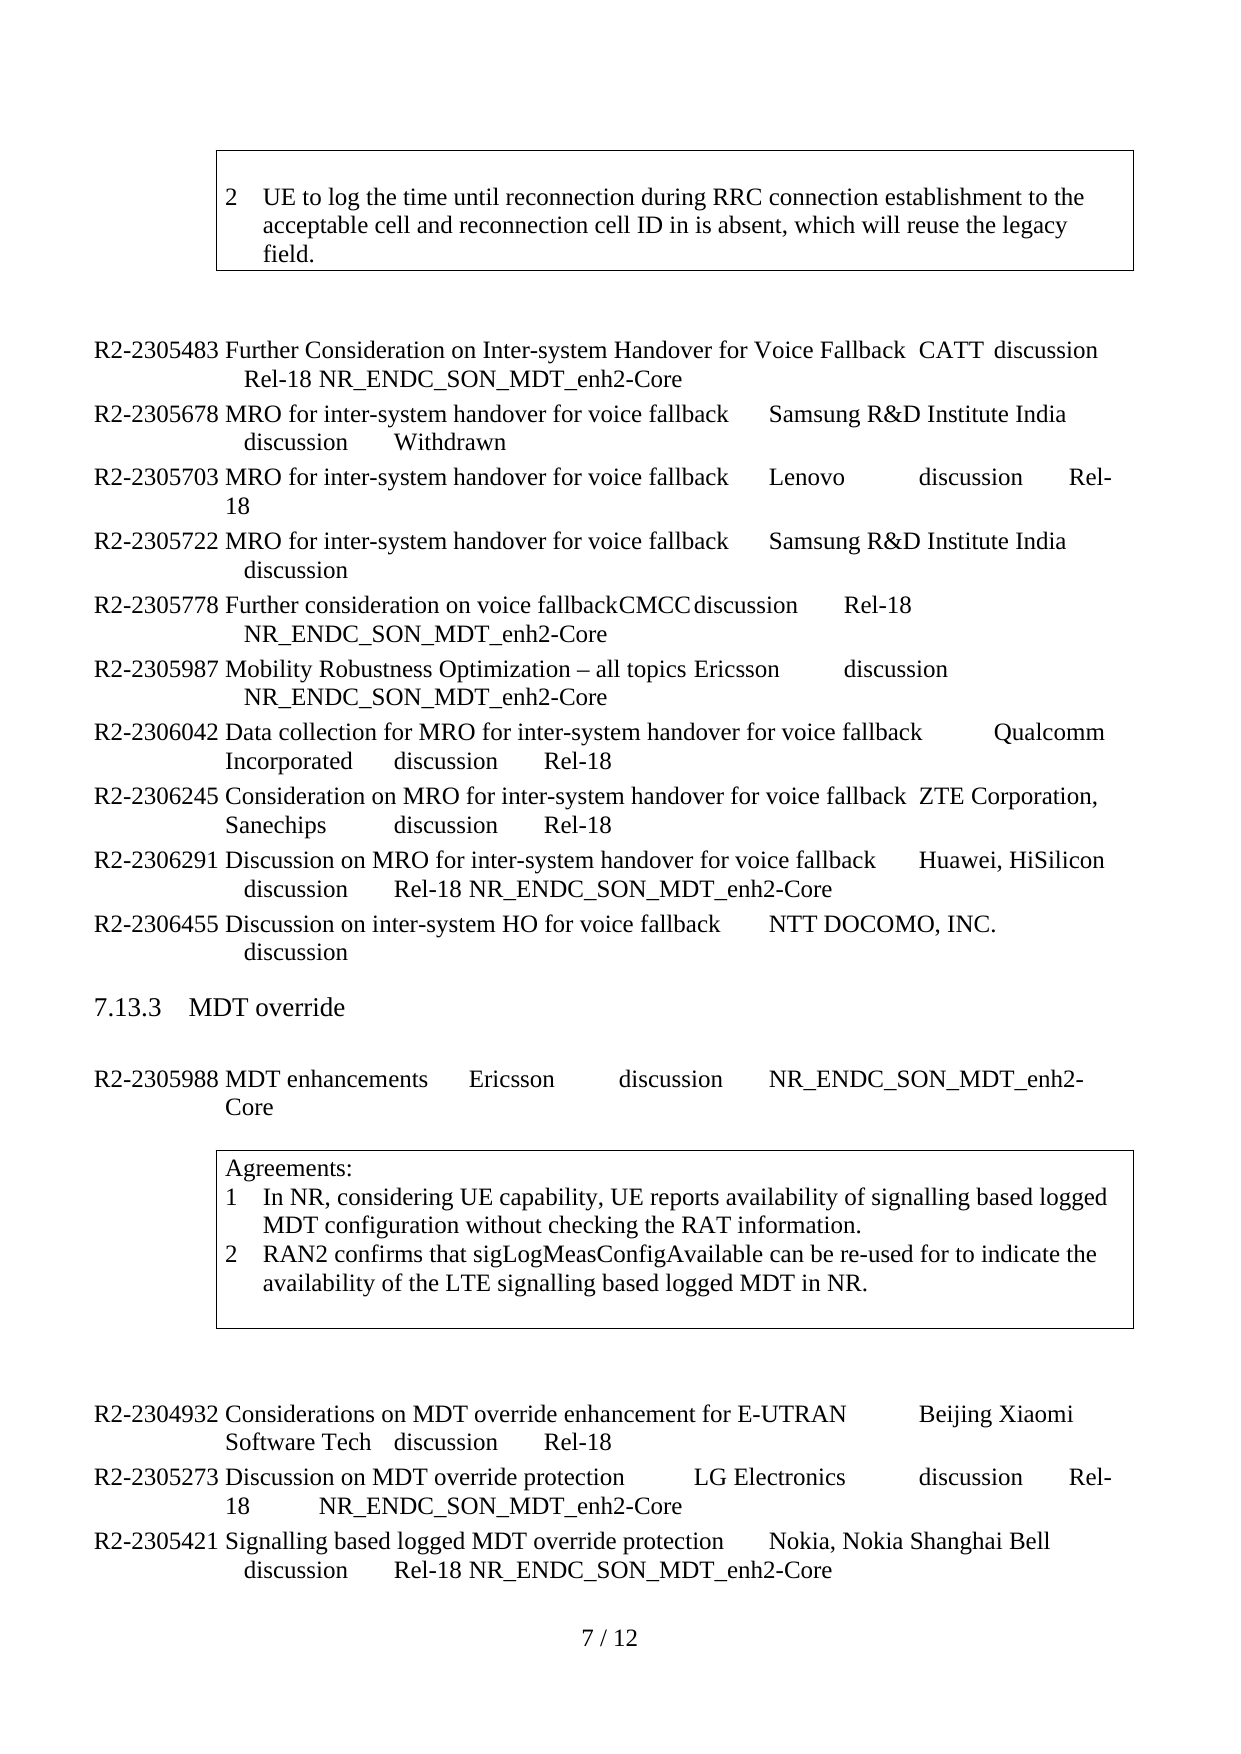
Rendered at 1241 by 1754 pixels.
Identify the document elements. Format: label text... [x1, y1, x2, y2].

text 2 UE to log the time until reconnection during RRC connection establishment to the acceptable cell and reconnection cell ID in is absent, which will reuse the legacy field. [217, 179, 1133, 270]
title R2-2305987 Mobility Robustness Optimization – all topics Ericsson discussion NR_ENDC_SON_MDT_enh2-Core [94, 654, 1125, 711]
title R2-2306291 Discussion on MRO for inter-system handover for voice fallback Huawei, HiSilicon discussion Rel-18 NR_ENDC_SON_MDT_enh2-Core [94, 845, 1125, 902]
subtitle 7.13.3 MDT override [94, 991, 1125, 1022]
title R2-2305483 Further Consideration on Inter-system Handover for Voice Fallback CATT discussion Rel-18 NR_ENDC_SON_MDT_enh2-Core [94, 335, 1125, 392]
title R2-2306245 Consideration on MRO for inter-system handover for voice fallback ZTE Corporation, Sanechips discussion Rel-18 [94, 781, 1125, 839]
text Agreements: [217, 1151, 1133, 1179]
title R2-2305703 MRO for inter-system handover for voice fallback Lenovo discussion Rel-18 [94, 462, 1125, 520]
title R2-2305273 Discussion on MDT override protection LG Electronics discussion Rel-18 NR_ENDC_SON_MDT_enh2-Core [94, 1462, 1125, 1520]
text 2 RAN2 confirms that sigLogMeasConfigAvailable can be re-used for to indicate the availability of the LTE signalling based logged MDT in NR. [217, 1236, 1133, 1297]
title R2-2306042 Data collection for MRO for inter-system handover for voice fallback Qualcomm Incorporated discussion Rel-18 [94, 717, 1125, 775]
title R2-2305678 MRO for inter-system handover for voice fallback Samsung R&D Institute India discussion Withdrawn [94, 399, 1125, 456]
title R2-2305988 MDT enhancements Ericsson discussion NR_ENDC_SON_MDT_enh2-Core [94, 1064, 1125, 1121]
title R2-2304932 Considerations on MDT override enhancement for E-UTRAN Beijing Xiaomi Software Tech discussion Rel-18 [94, 1399, 1125, 1456]
title R2-2305421 Signalling based logged MDT override protection Nokia, Nokia Shanghai Bell discussion Rel-18 NR_ENDC_SON_MDT_enh2-Core [94, 1526, 1125, 1584]
title R2-2305778 Further consideration on voice fallback CMCC discussion Rel-18 NR_ENDC_SON_MDT_enh2-Core [94, 590, 1125, 647]
text 1 In NR, considering UE capability, UE reports availability of signalling based logged MDT configuration without checking the RAT information. [217, 1179, 1133, 1236]
title R2-2305722 MRO for inter-system handover for voice fallback Samsung R&D Institute India discussion [94, 526, 1125, 584]
title R2-2306455 Discussion on inter-system HO for voice fallback NTT DOCOMO, INC. discussion [94, 909, 1125, 966]
